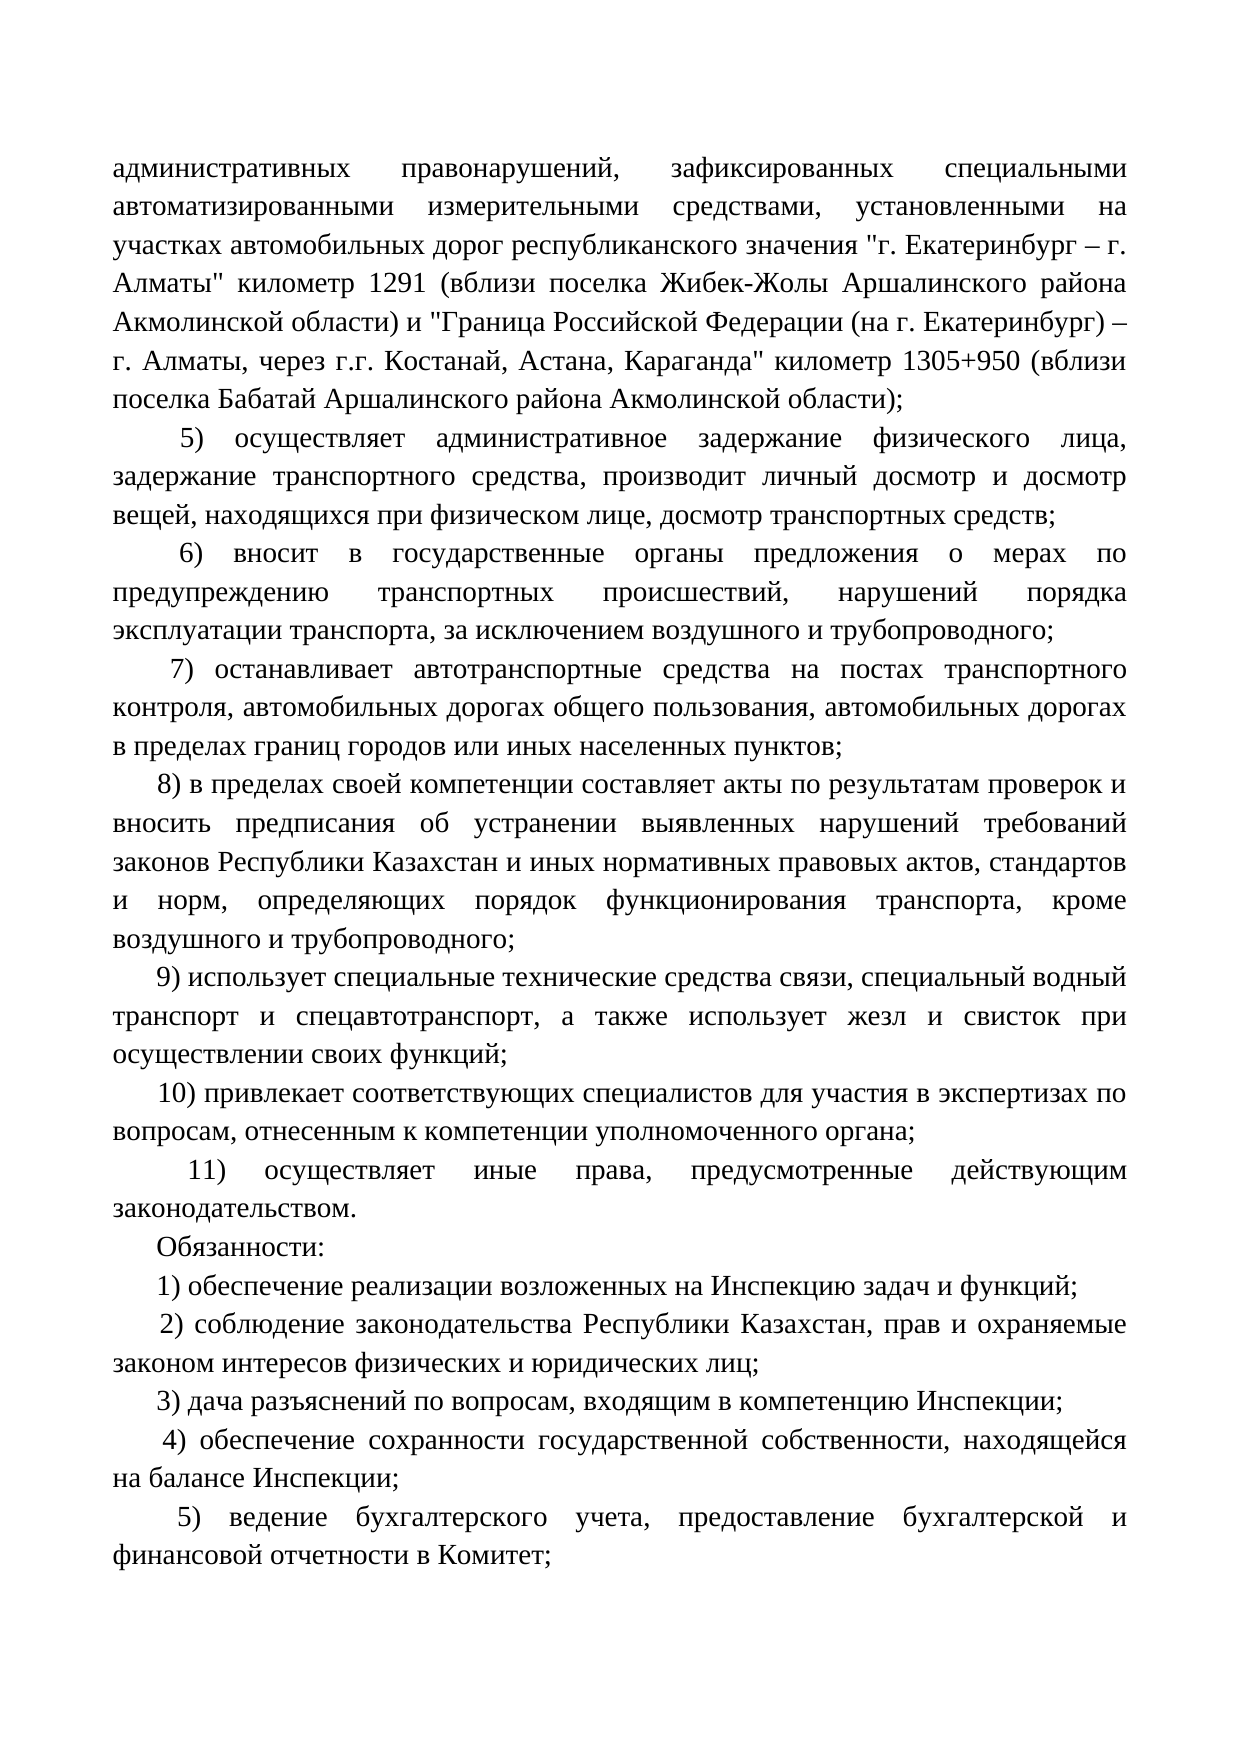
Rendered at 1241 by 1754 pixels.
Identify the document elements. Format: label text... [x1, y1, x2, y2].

text Обязанности: [112, 1229, 1128, 1263]
text 6) вносит в государственные органы предложения о мерах по предупреждению транспортных происшествий, нарушений порядка эксплуатации транспорта, за исключением воздушного и трубопроводного; [112, 535, 1128, 646]
text 11) осуществляет иные права, предусмотренные действующим законодательством. [112, 1152, 1128, 1224]
text 3) дача разъяснений по вопросам, входящим в компетенцию Инспекции; [112, 1383, 1128, 1417]
text 7) останавливает автотранспортные средства на постах транспортного контроля, автомобильных дорогах общего пользования, автомобильных дорогах в пределах границ городов или иных населенных пунктов; [112, 651, 1128, 762]
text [112, 150, 1128, 415]
text 1) обеспечение реализации возложенных на Инспекцию задач и функций; [112, 1268, 1128, 1301]
text 9) использует специальные технические средства связи, специальный водный транспорт и спецавтотранспорт, а также использует жезл и свисток при осуществлении своих функций; [112, 959, 1128, 1070]
text 5) ведение бухгалтерского учета, предоставление бухгалтерской и финансовой отчетности в Комитет; [112, 1499, 1128, 1571]
text 8) в пределах своей компетенции составляет акты по результатам проверок и вносить предписания об устранении выявленных нарушений требований законов Республики Казахстан и иных нормативных правовых актов, стандартов и норм, определяющих порядок функционирования транспорта, кроме воздушного и трубопроводного; [112, 767, 1128, 954]
text 10) привлекает соответствующих специалистов для участия в экспертизах по вопросам, отнесенным к компетенции уполномоченного органа; [112, 1075, 1128, 1147]
text 2) соблюдение законодательства Республики Казахстан, прав и охраняемые законом интересов физических и юридических лиц; [112, 1306, 1128, 1378]
text 5) осуществляет административное задержание физического лица, задержание транспортного средства, производит личный досмотр и досмотр вещей, находящихся при физическом лице, досмотр транспортных средств; [112, 420, 1128, 530]
text 4) обеспечение сохранности государственной собственности, находящейся на балансе Инспекции; [112, 1422, 1128, 1494]
